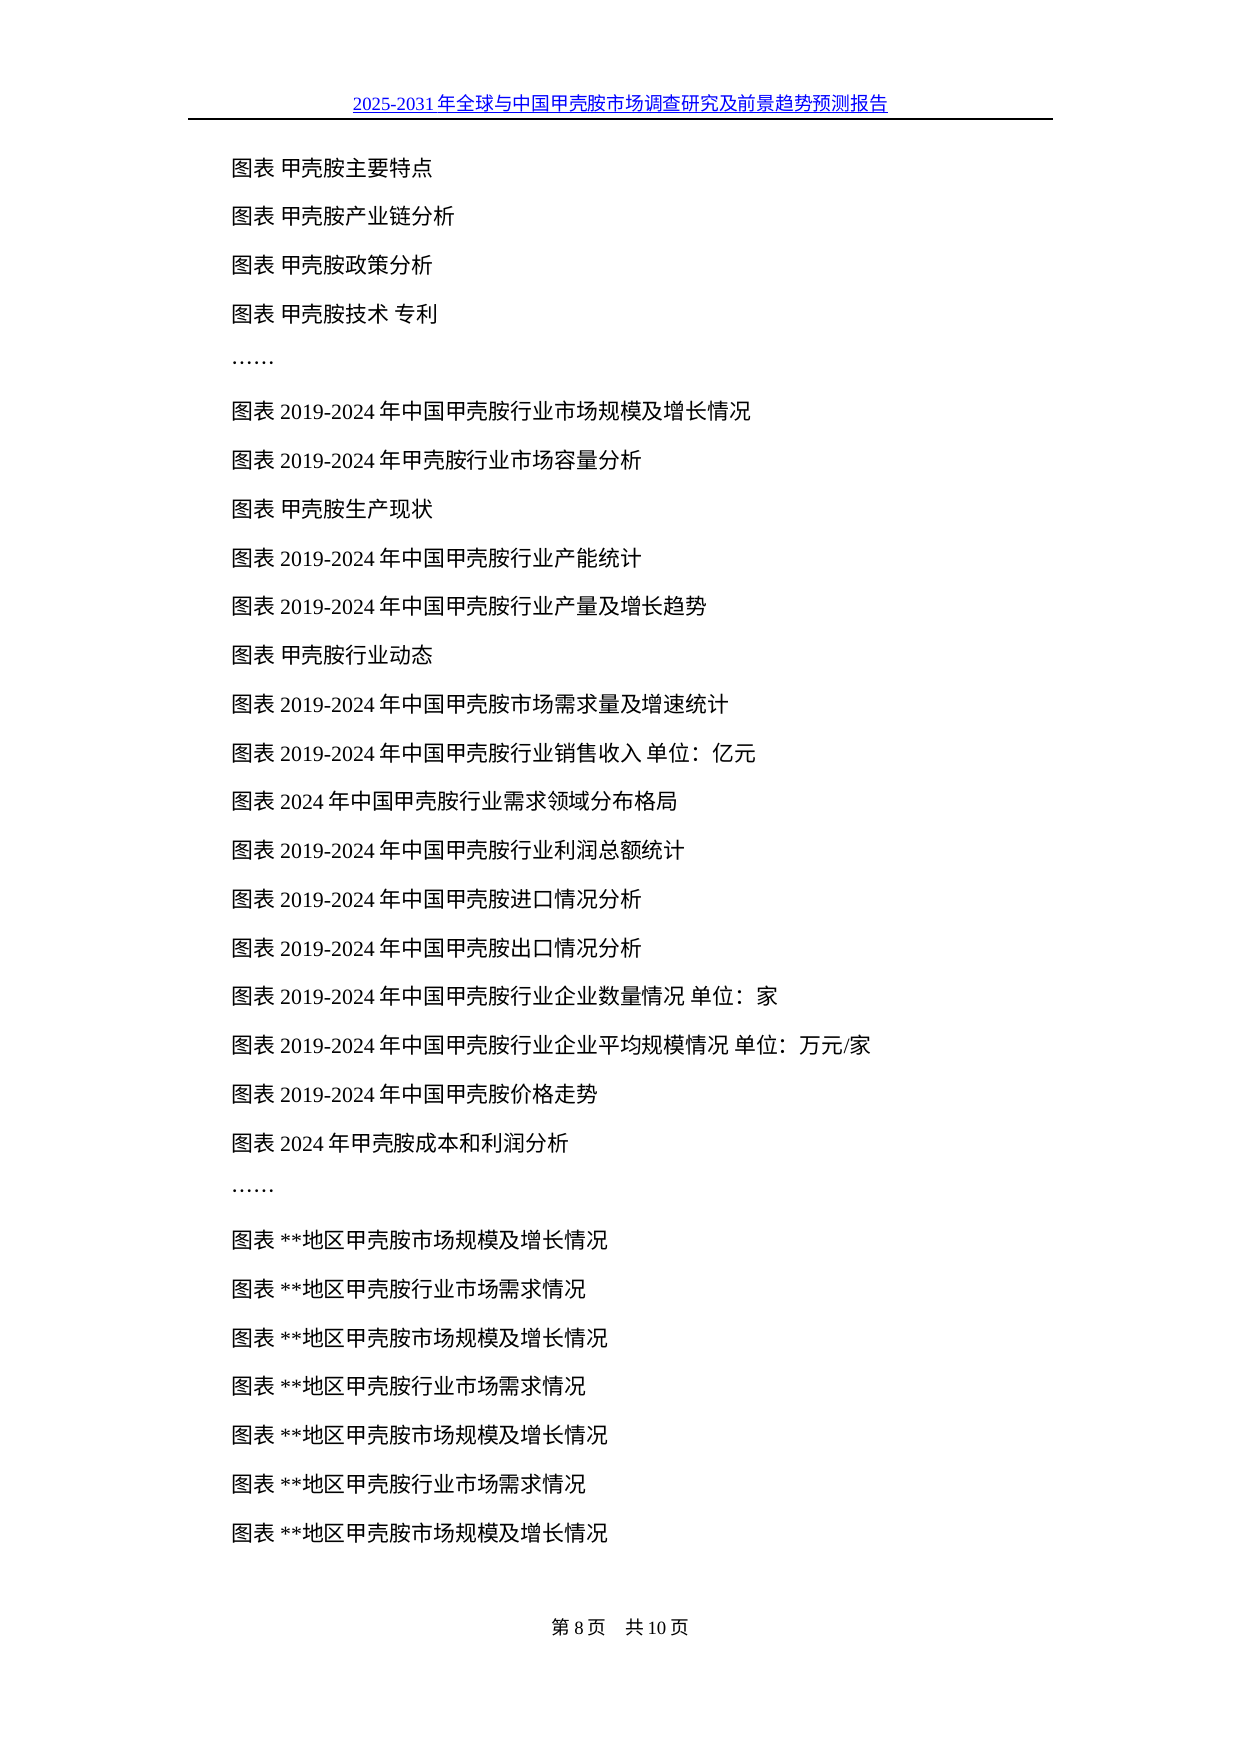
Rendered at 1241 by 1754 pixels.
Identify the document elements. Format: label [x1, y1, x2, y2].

text [187, 150, 1053, 1548]
